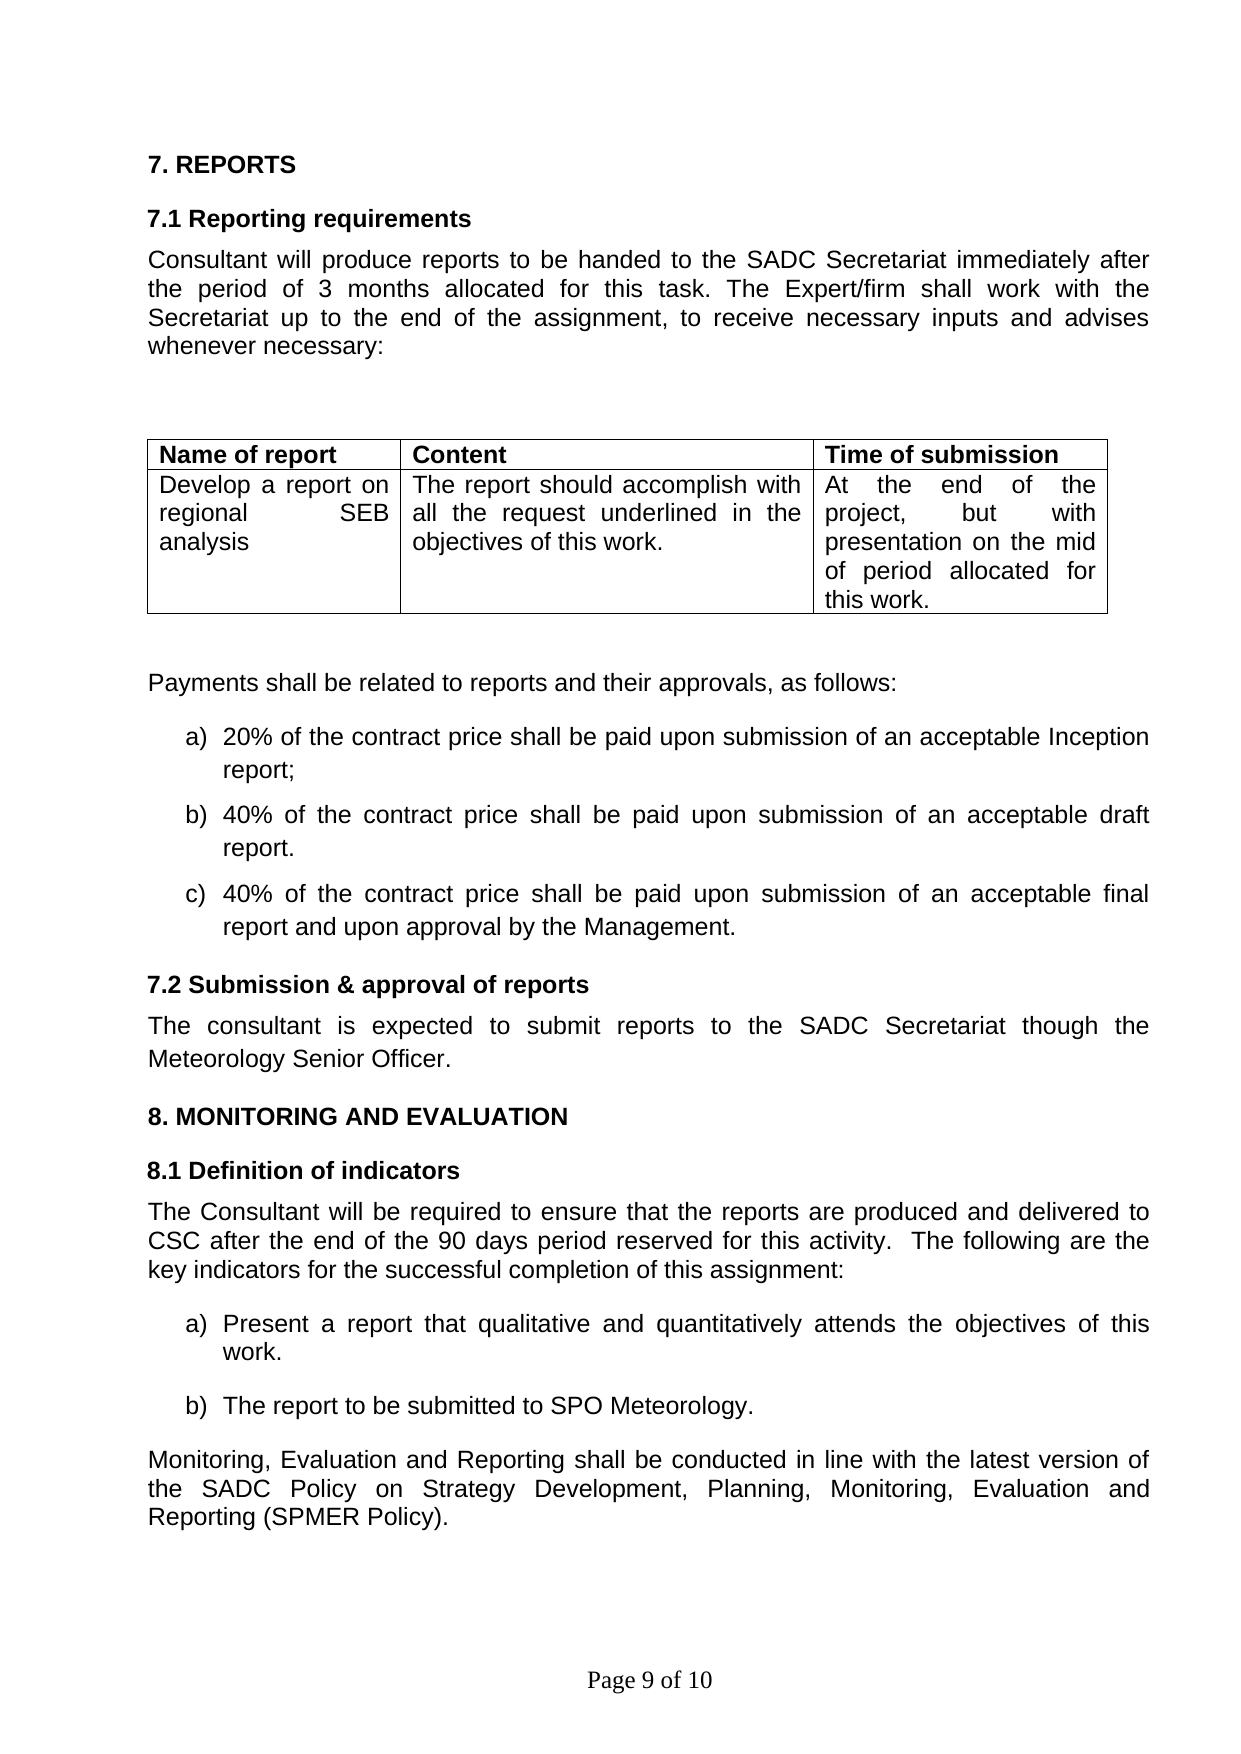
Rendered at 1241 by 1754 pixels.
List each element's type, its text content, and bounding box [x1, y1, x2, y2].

subtitle 7. REPORTS [148, 150, 1151, 179]
table_cell The report should accomplish with all the request underlined in the objectives of this work. [401, 470, 813, 613]
list 40% of the contract price shall be paid upon submission of an acceptable draft report. [185, 800, 1151, 862]
list The report to be submitted to SPO Meteorology. [185, 1391, 1151, 1420]
list 20% of the contract price shall be paid upon submission of an acceptable Inception report; [185, 722, 1151, 784]
subtitle 7.1 Reporting requirements [147, 204, 1151, 232]
text Payments shall be related to reports and their approvals, as follows: [148, 668, 1151, 697]
list 40% of the contract price shall be paid upon submission of an acceptable final report and upon approval by the Management. [185, 879, 1151, 941]
table_header Content [401, 440, 813, 468]
text The Consultant will be required to ensure that the reports are produced and delivered to CSC after the end of the 90 days period reserved for this activity. The following are the key indicators for the successful completion of this assignment: [148, 1197, 1151, 1283]
subtitle 8.1 Definition of indicators [147, 1156, 1151, 1185]
table_cell At the end of the project, but with presentation on the mid of period allocated for this work. [814, 470, 1107, 613]
table_header Name of report [148, 440, 400, 468]
subtitle 8. MONITORING AND EVALUATION [148, 1102, 1151, 1131]
text Monitoring, Evaluation and Reporting shall be conducted in line with the latest version of the SADC Policy on Strategy Development, Planning, Monitoring, Evaluation and Reporting (SPMER Policy). [148, 1445, 1151, 1531]
text The consultant is expected to submit reports to the SADC Secretariat though the Meteorology Senior Officer. [148, 1011, 1151, 1073]
list Present a report that qualitative and quantitatively attends the objectives of this work. [185, 1308, 1151, 1366]
subtitle 7.2 Submission & approval of reports [147, 970, 1151, 999]
table_cell Develop a report on regional SEB analysis [148, 470, 400, 613]
text Consultant will produce reports to be handed to the SADC Secretariat immediately after the period of 3 months allocated for this task. The Expert/firm shall work with the Secretariat up to the end of the assignment, to receive necessary inputs and advises whenever necessary: [148, 245, 1151, 360]
table_header Time of submission [814, 440, 1107, 468]
